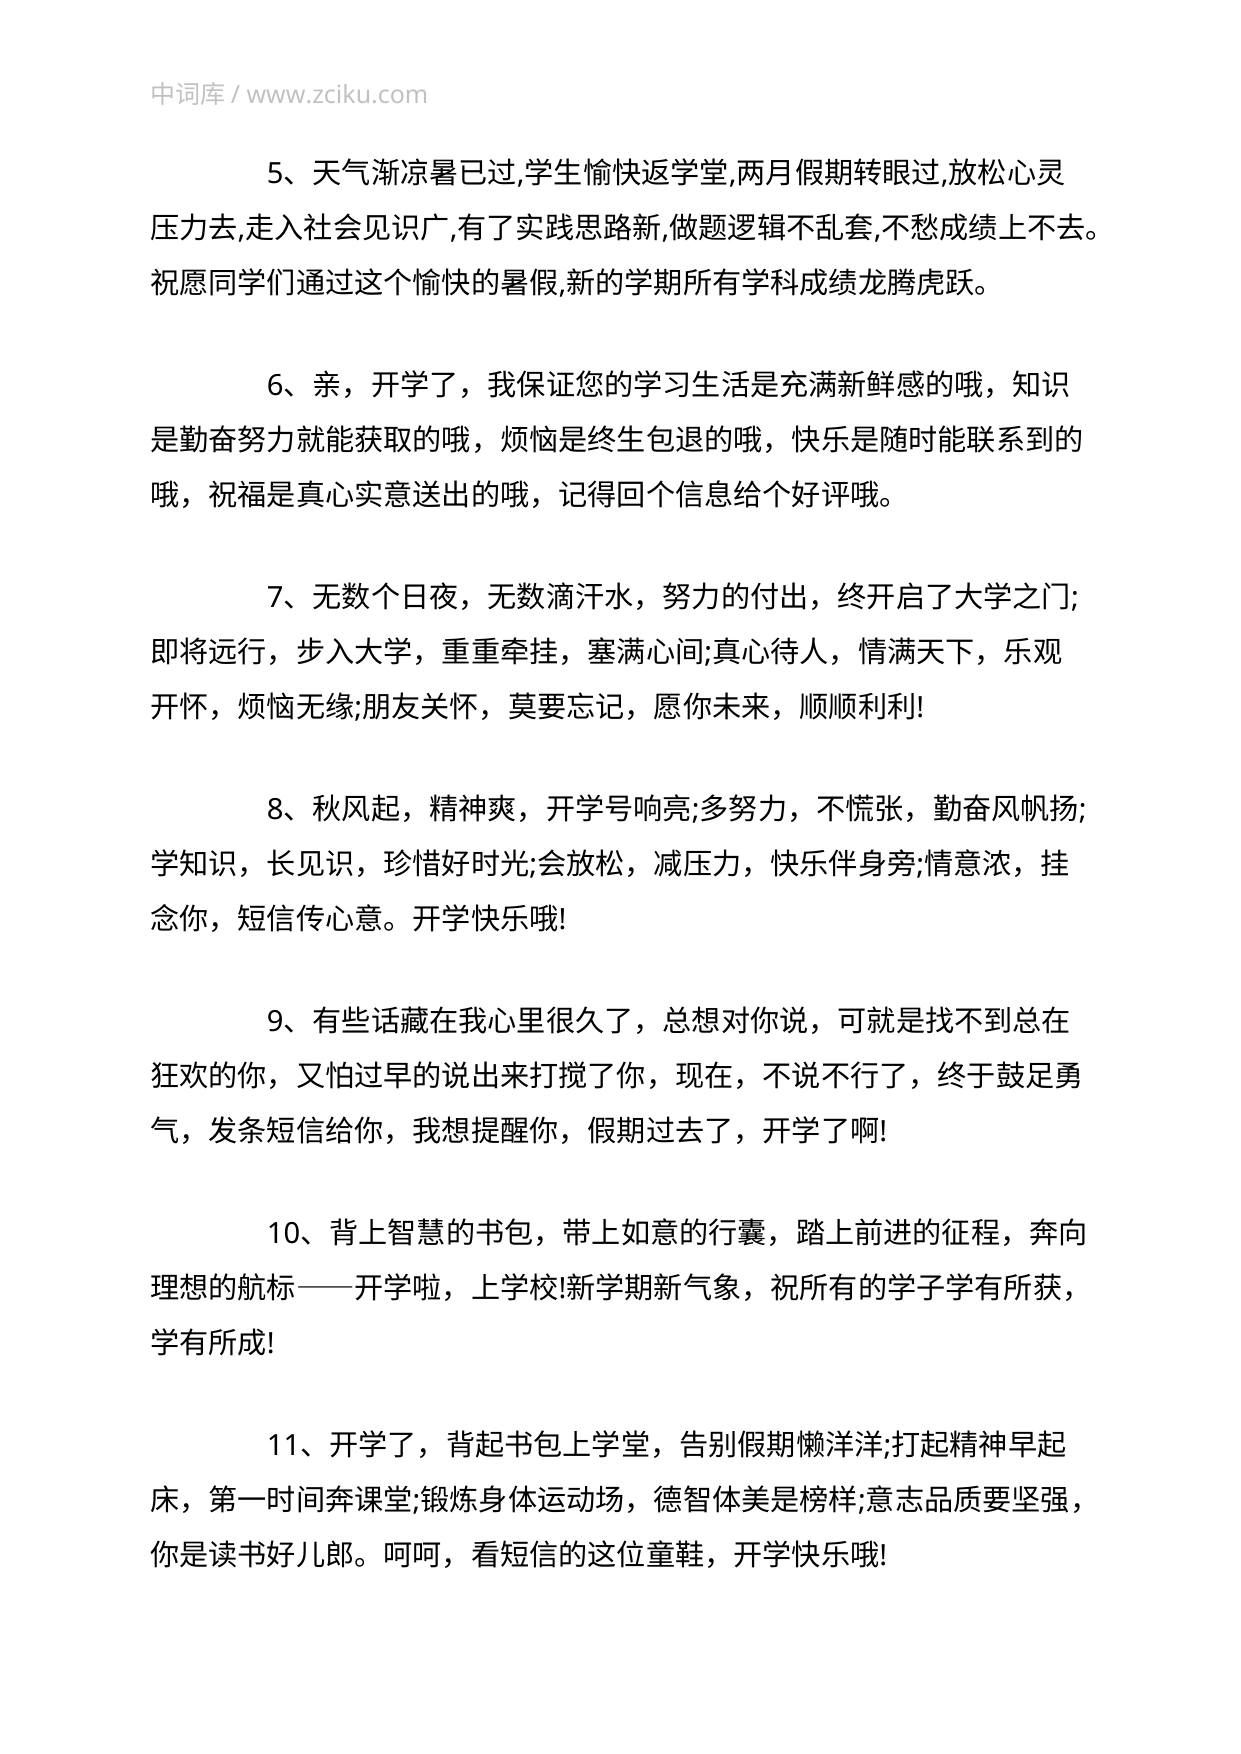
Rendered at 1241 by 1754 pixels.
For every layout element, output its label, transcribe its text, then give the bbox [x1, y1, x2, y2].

text 9、有些话藏在我心里很久了，总想对你说，可就是找不到总在狂欢的你，又怕过早的说出来打搅了你，现在，不说不行了，终于鼓足勇气，发条短信给你，我想提醒你，假期过去了，开学了啊! [150, 998, 1090, 1150]
text 6、亲，开学了，我保证您的学习生活是充满新鲜感的哦，知识是勤奋努力就能获取的哦，烦恼是终生包退的哦，快乐是随时能联系到的哦，祝福是真心实意送出的哦，记得回个信息给个好评哦。 [150, 362, 1090, 514]
text 5、天气渐凉暑已过,学生愉快返学堂,两月假期转眼过,放松心灵压力去,走入社会见识广,有了实践思路新,做题逻辑不乱套,不愁成绩上不去。祝愿同学们通过这个愉快的暑假,新的学期所有学科成绩龙腾虎跃。 [150, 150, 1090, 302]
text 7、无数个日夜，无数滴汗水，努力的付出，终开启了大学之门;即将远行，步入大学，重重牵挂，塞满心间;真心待人，情满天下，乐观开怀，烦恼无缘;朋友关怀，莫要忘记，愿你未来，顺顺利利! [150, 574, 1090, 726]
text 8、秋风起，精神爽，开学号响亮;多努力，不慌张，勤奋风帆扬;学知识，长见识，珍惜好时光;会放松，减压力，快乐伴身旁;情意浓，挂念你，短信传心意。开学快乐哦! [150, 786, 1090, 938]
text 11、开学了，背起书包上学堂，告别假期懒洋洋;打起精神早起床，第一时间奔课堂;锻炼身体运动场，德智体美是榜样;意志品质要坚强，你是读书好儿郎。呵呵，看短信的这位童鞋，开学快乐哦! [150, 1421, 1090, 1574]
text 10、背上智慧的书包，带上如意的行囊，踏上前进的征程，奔向理想的航标——开学啦，上学校!新学期新气象，祝所有的学子学有所获，学有所成! [150, 1209, 1090, 1362]
